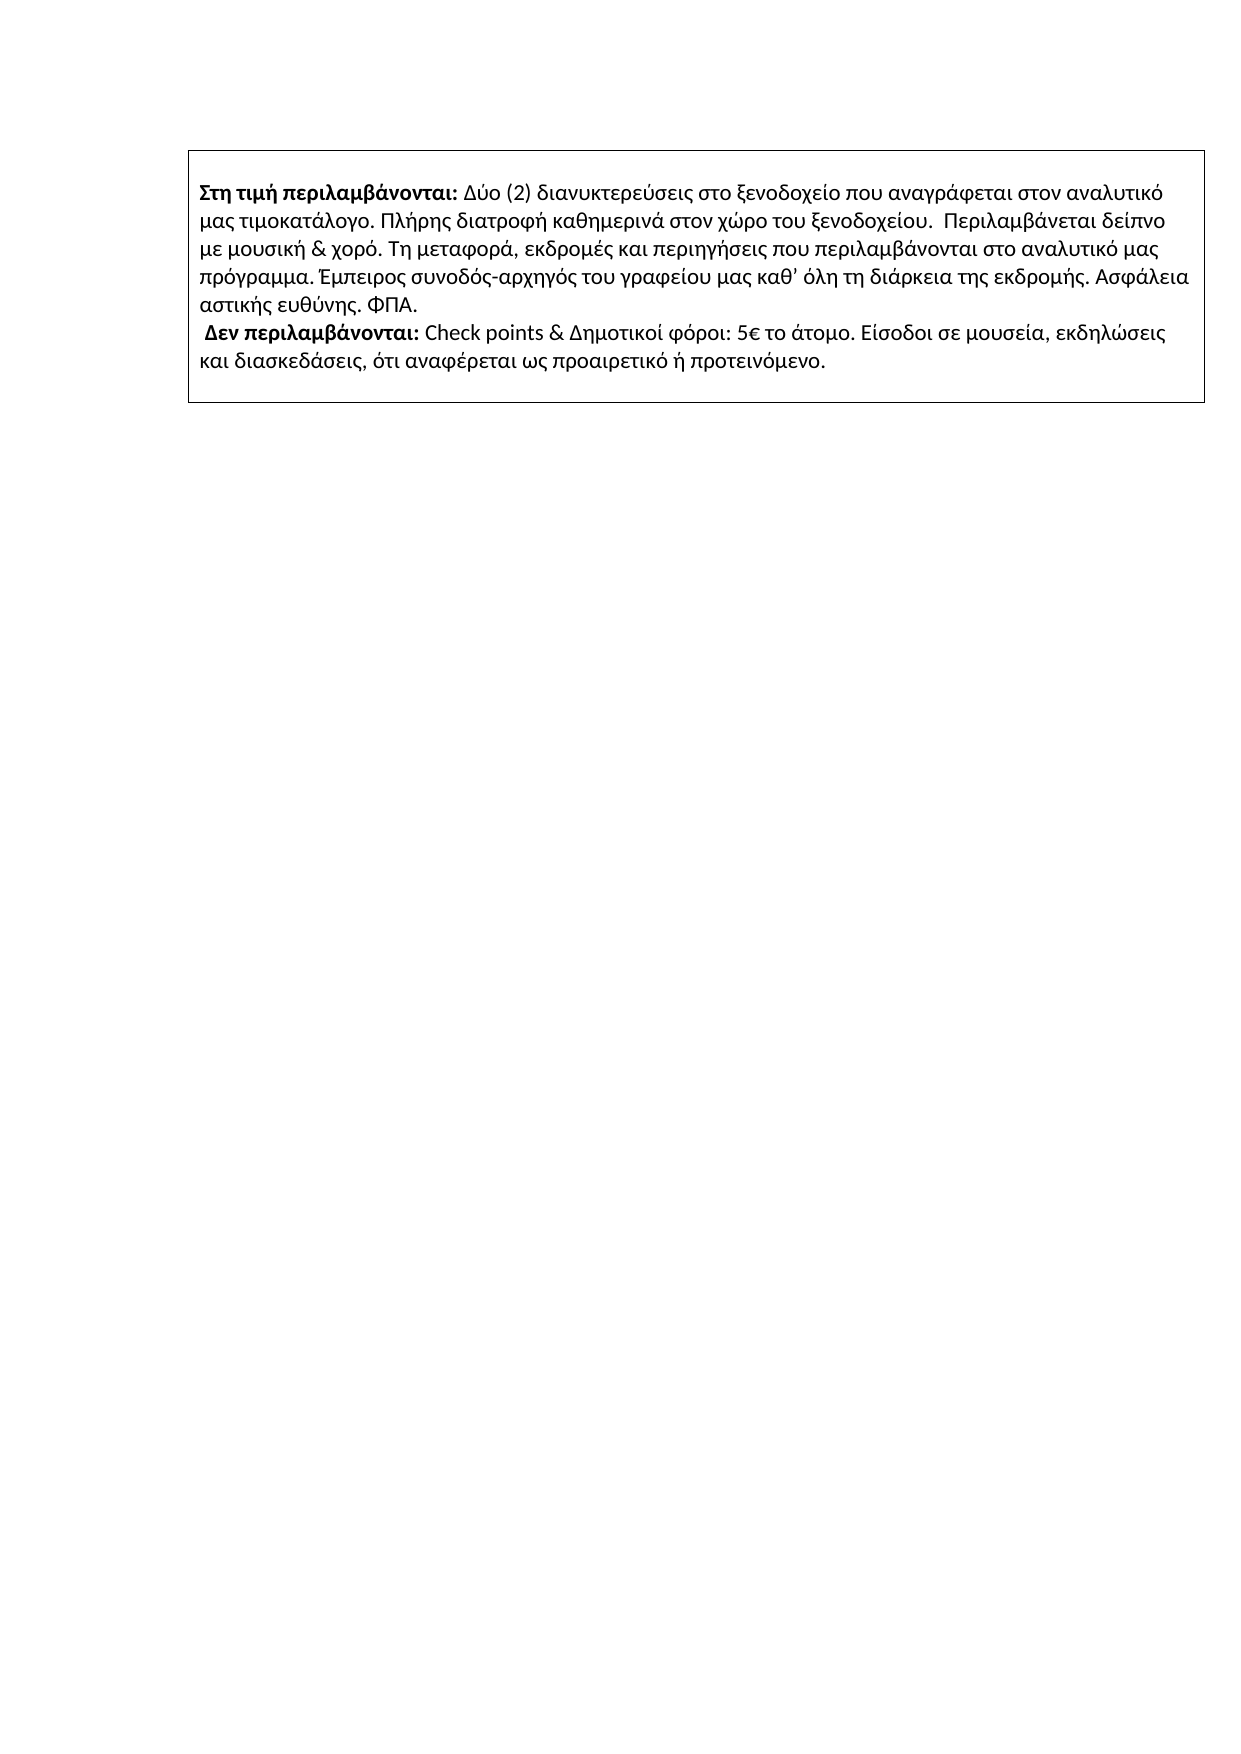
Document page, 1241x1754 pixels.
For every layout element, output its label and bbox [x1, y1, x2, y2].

table_cell [189, 151, 1204, 402]
